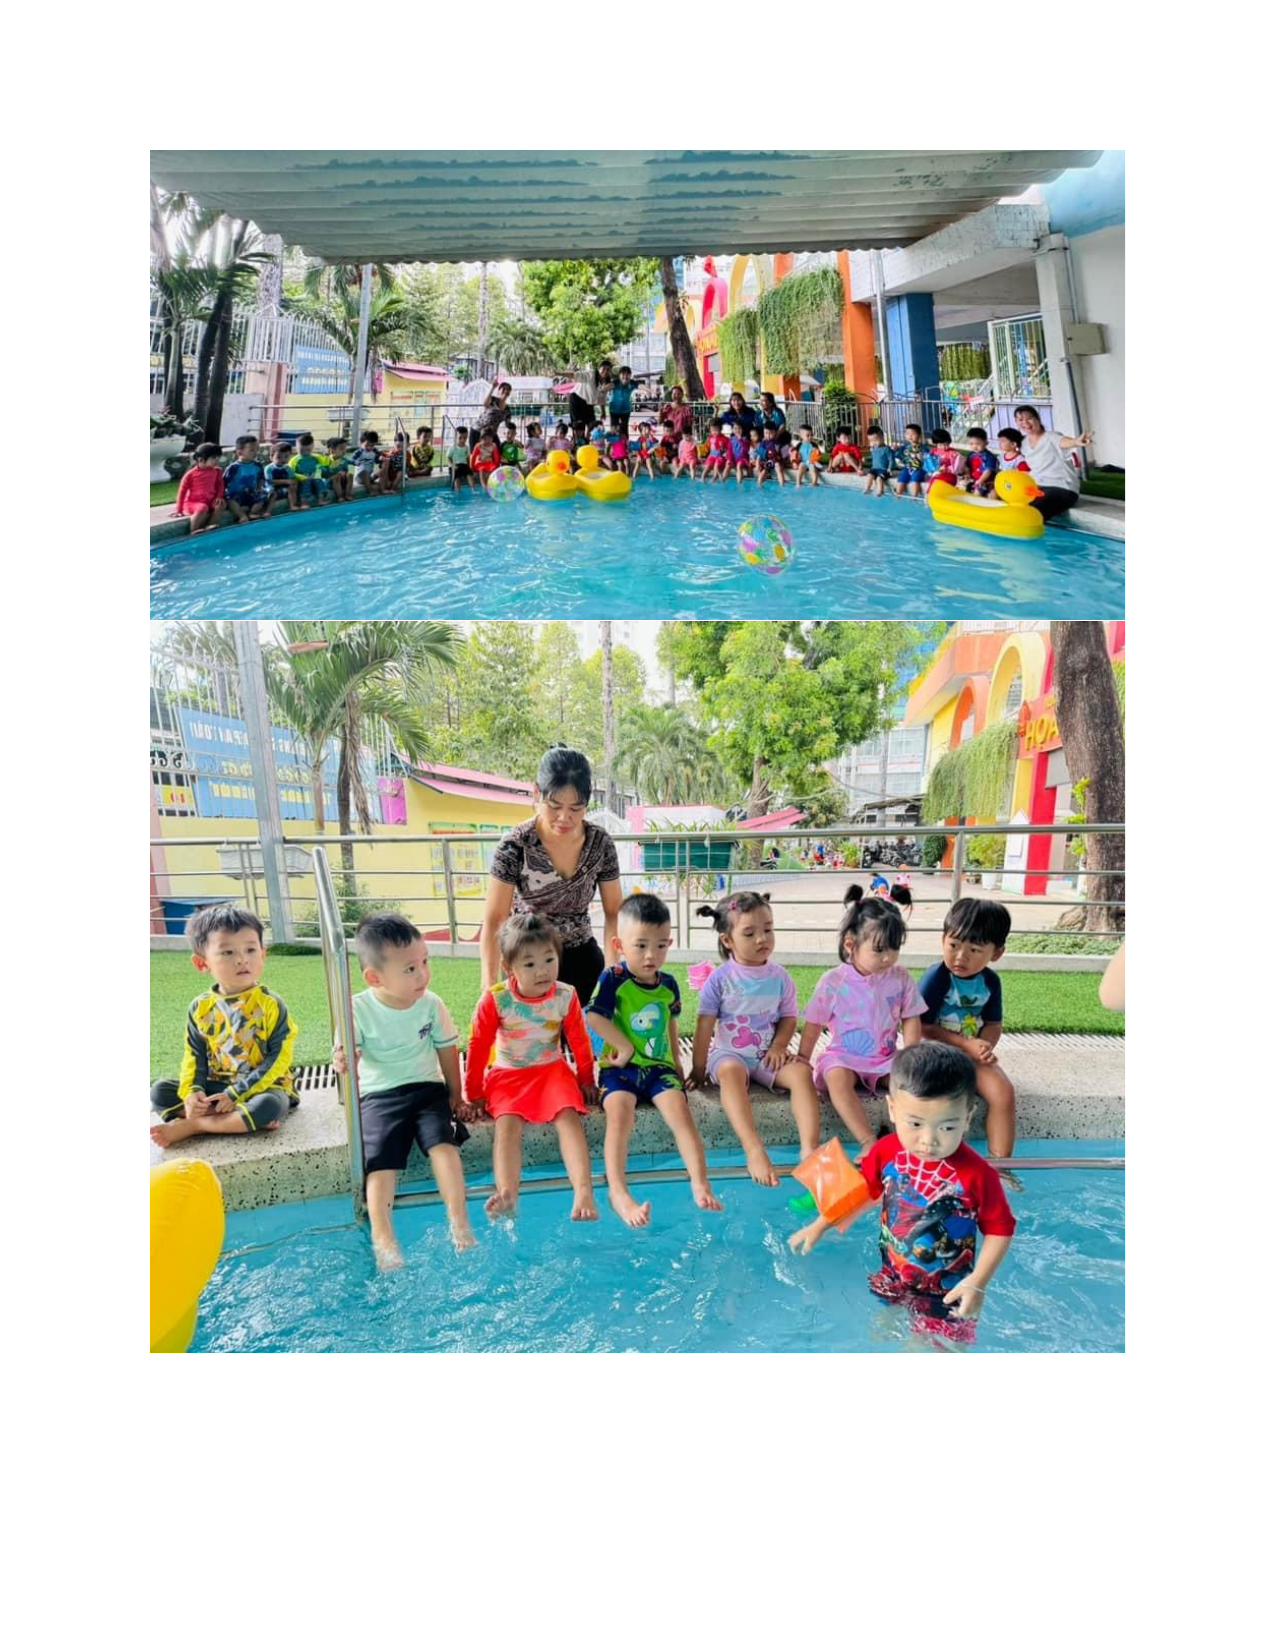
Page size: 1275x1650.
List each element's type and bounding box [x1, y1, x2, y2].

picture [150, 621, 1125, 1353]
picture [150, 150, 1125, 620]
